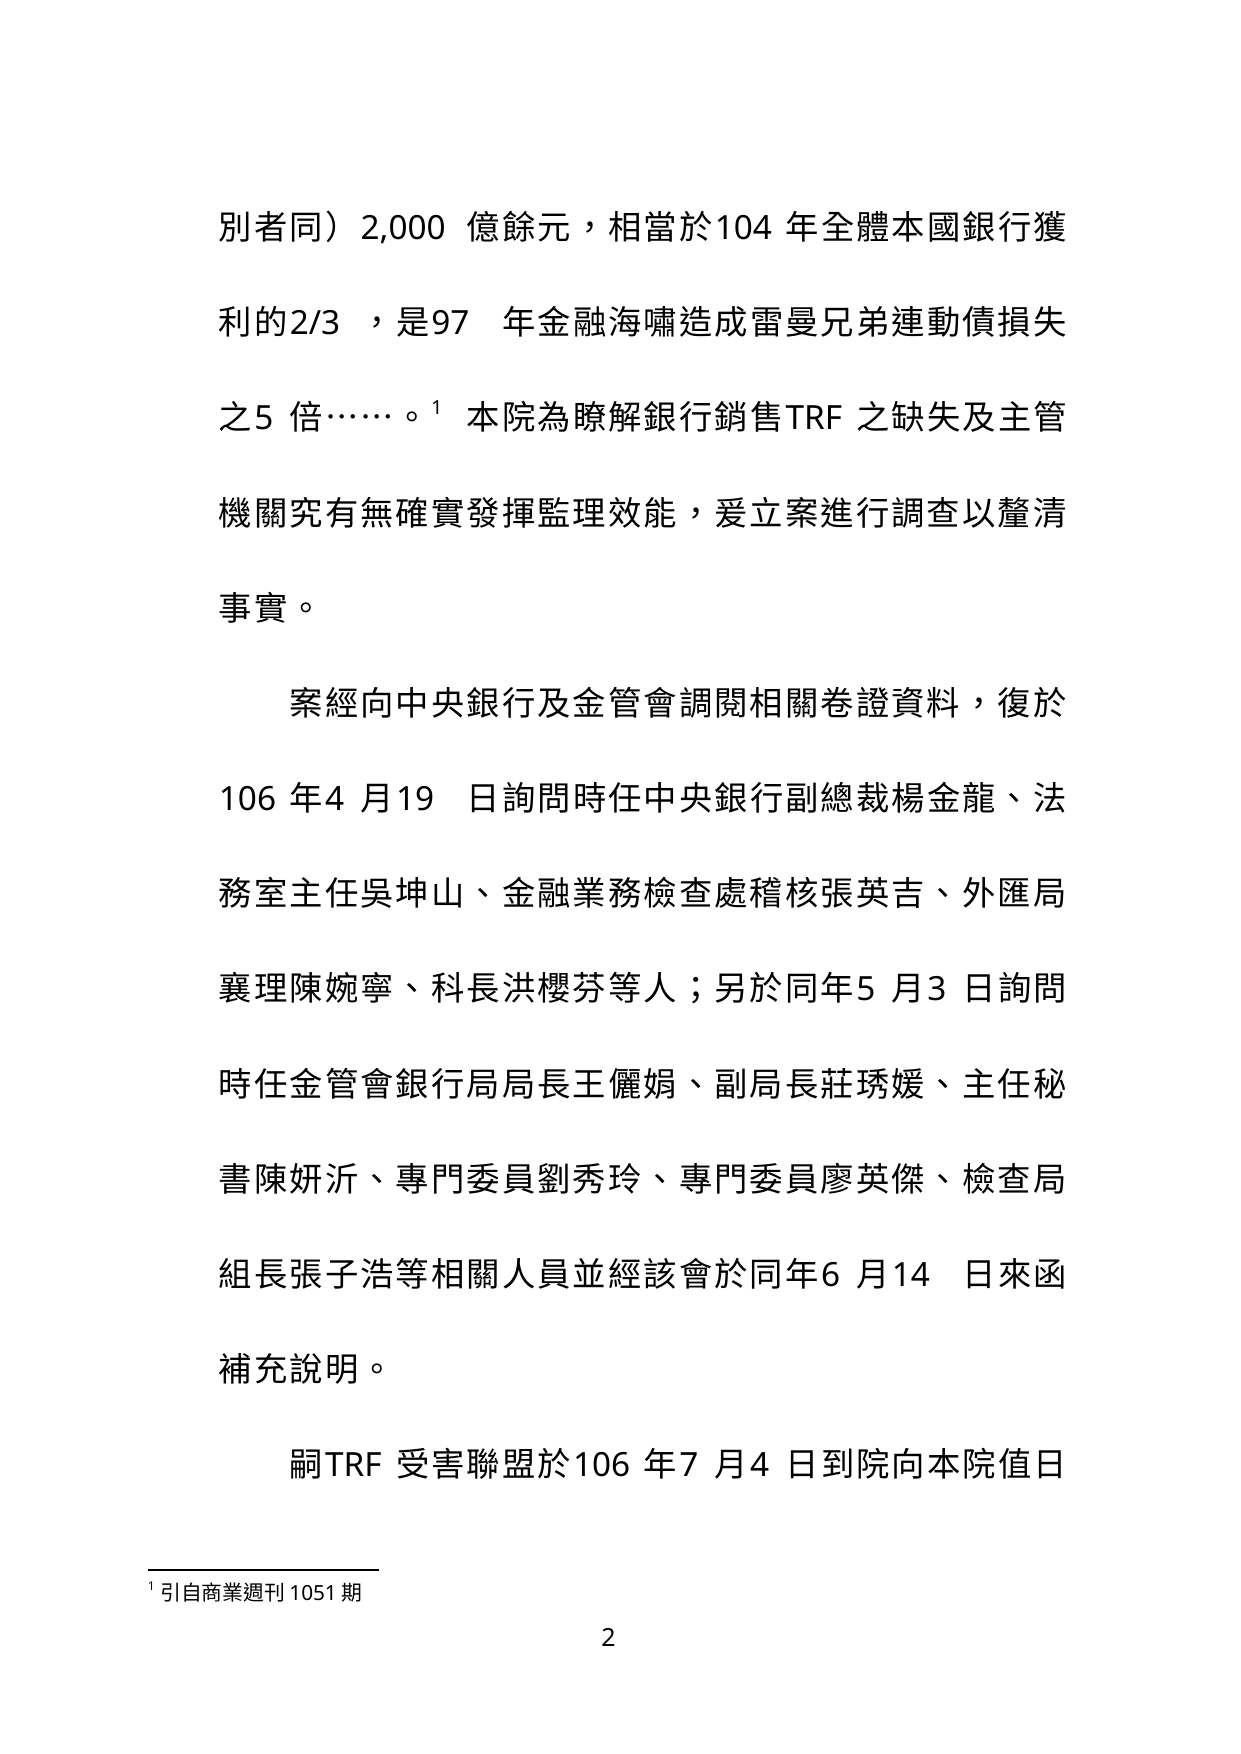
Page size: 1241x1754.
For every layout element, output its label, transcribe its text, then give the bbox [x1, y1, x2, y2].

text 案經向中央銀行及金管會調閱相關卷證資料，復於106年4月19日詢問時任中央銀行副總裁楊金龍、法務室主任吳坤山、金融業務檢查處稽核張英吉、外匯局襄理陳婉寧、科長洪櫻芬等人；另於同年5月3日詢問時任金管會銀行局局長王儷娟、副局長莊琇媛、主任秘書陳妍沂、專門委員劉秀玲、專門委員廖英傑、檢查局組長張子浩等相關人員並經該會於同年6月14日來函補充說明。 [219, 653, 1069, 1415]
